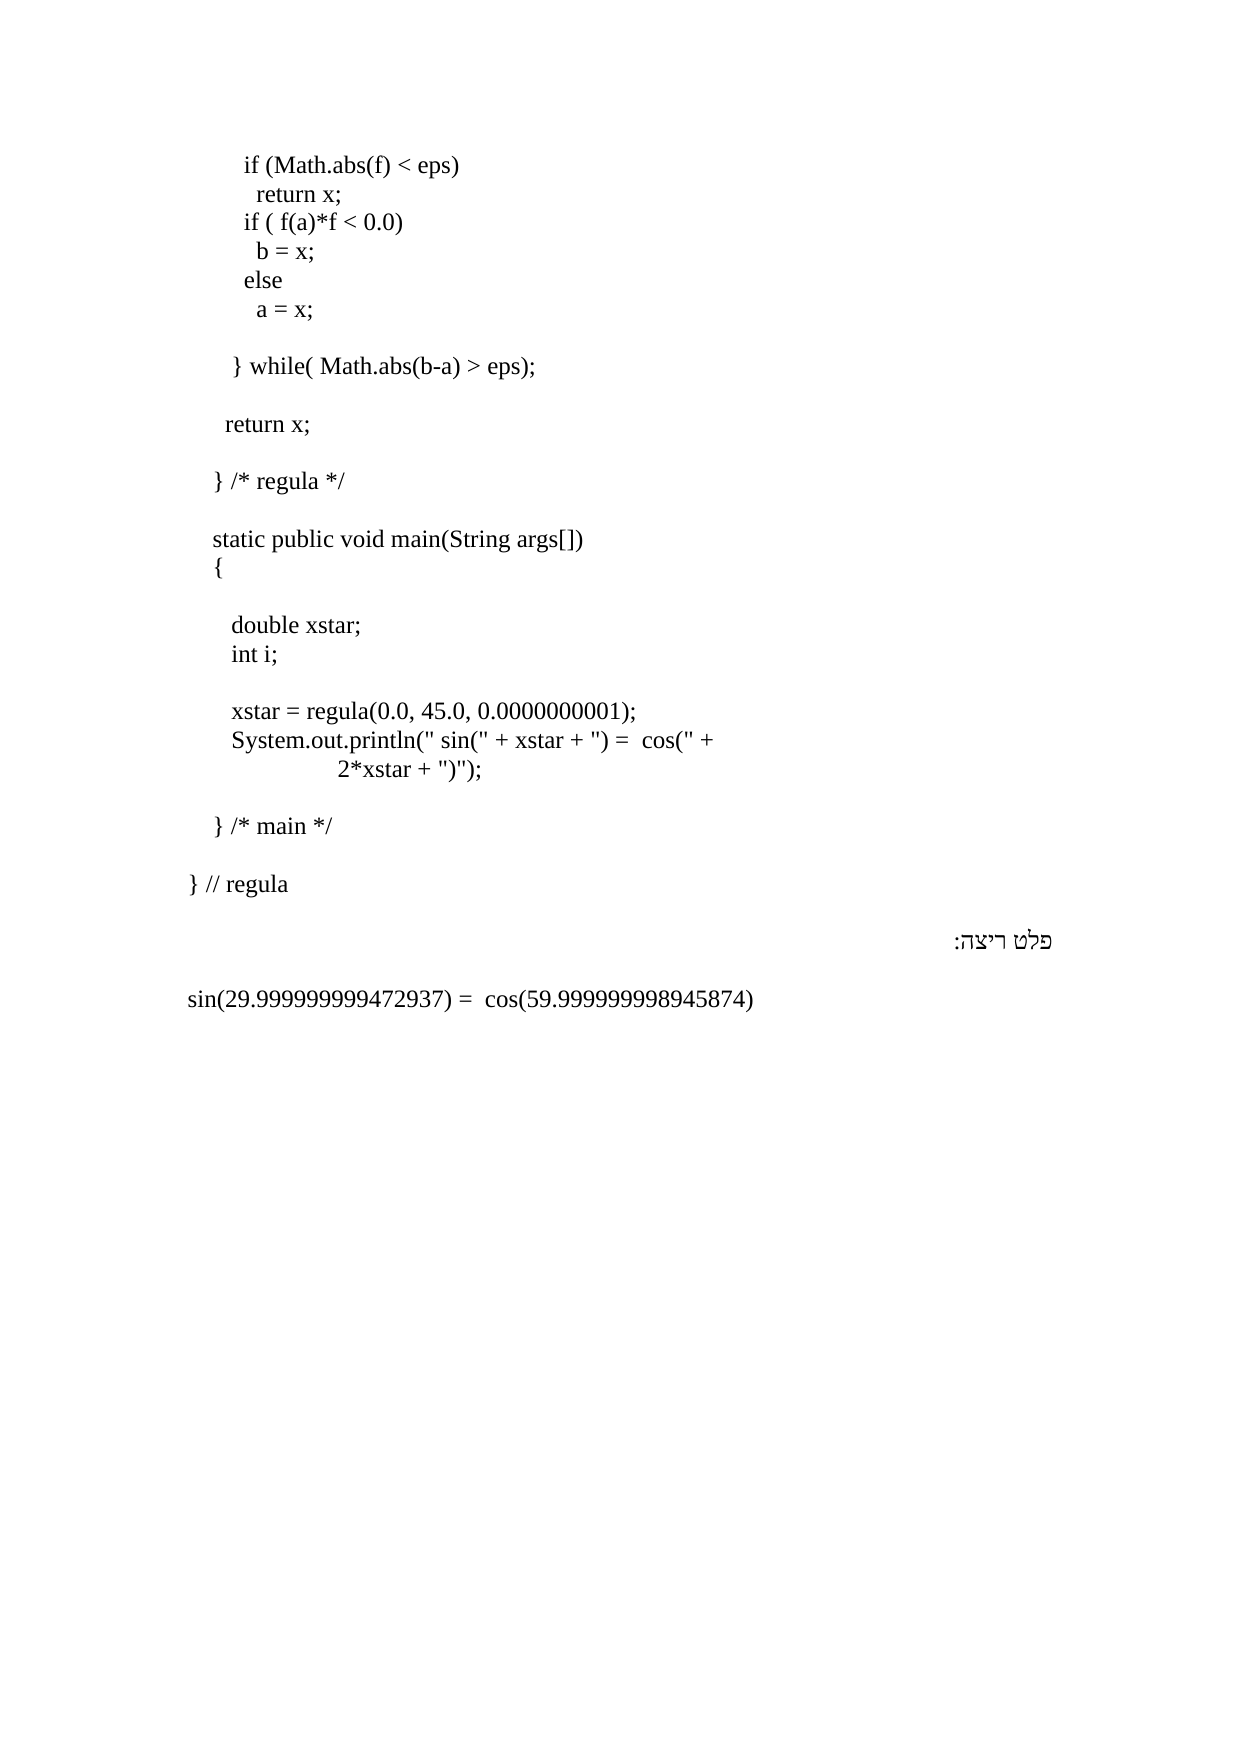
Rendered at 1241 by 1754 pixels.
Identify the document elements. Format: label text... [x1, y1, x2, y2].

text else [187, 265, 1053, 294]
text System.out.println(" sin(" + xstar + ") = cos(" + [187, 725, 1053, 754]
text 2*xstar + ")"); [187, 754, 1053, 782]
text static public void main(String args[]) [187, 524, 1053, 552]
text { [187, 552, 1053, 581]
text return x; [187, 179, 1053, 207]
text return x; [187, 409, 1053, 437]
text a = x; [187, 294, 1053, 322]
text } while( Math.abs(b-a) > eps); [187, 351, 1053, 380]
text int i; [187, 639, 1053, 667]
text b = x; [187, 236, 1053, 265]
text } // regula [187, 869, 1053, 897]
text sin(29.999999999472937) = cos(59.999999998945874) [187, 984, 1053, 1012]
text double xstar; [187, 610, 1053, 639]
text if ( f(a)*f < 0.0) [187, 207, 1053, 236]
text פלט ריצה: [187, 926, 1053, 955]
text if (Math.abs(f) < eps) [187, 150, 1053, 179]
text } /* main */ [187, 811, 1053, 840]
text xstar = regula(0.0, 45.0, 0.0000000001); [187, 696, 1053, 725]
text } /* regula */ [187, 466, 1053, 495]
